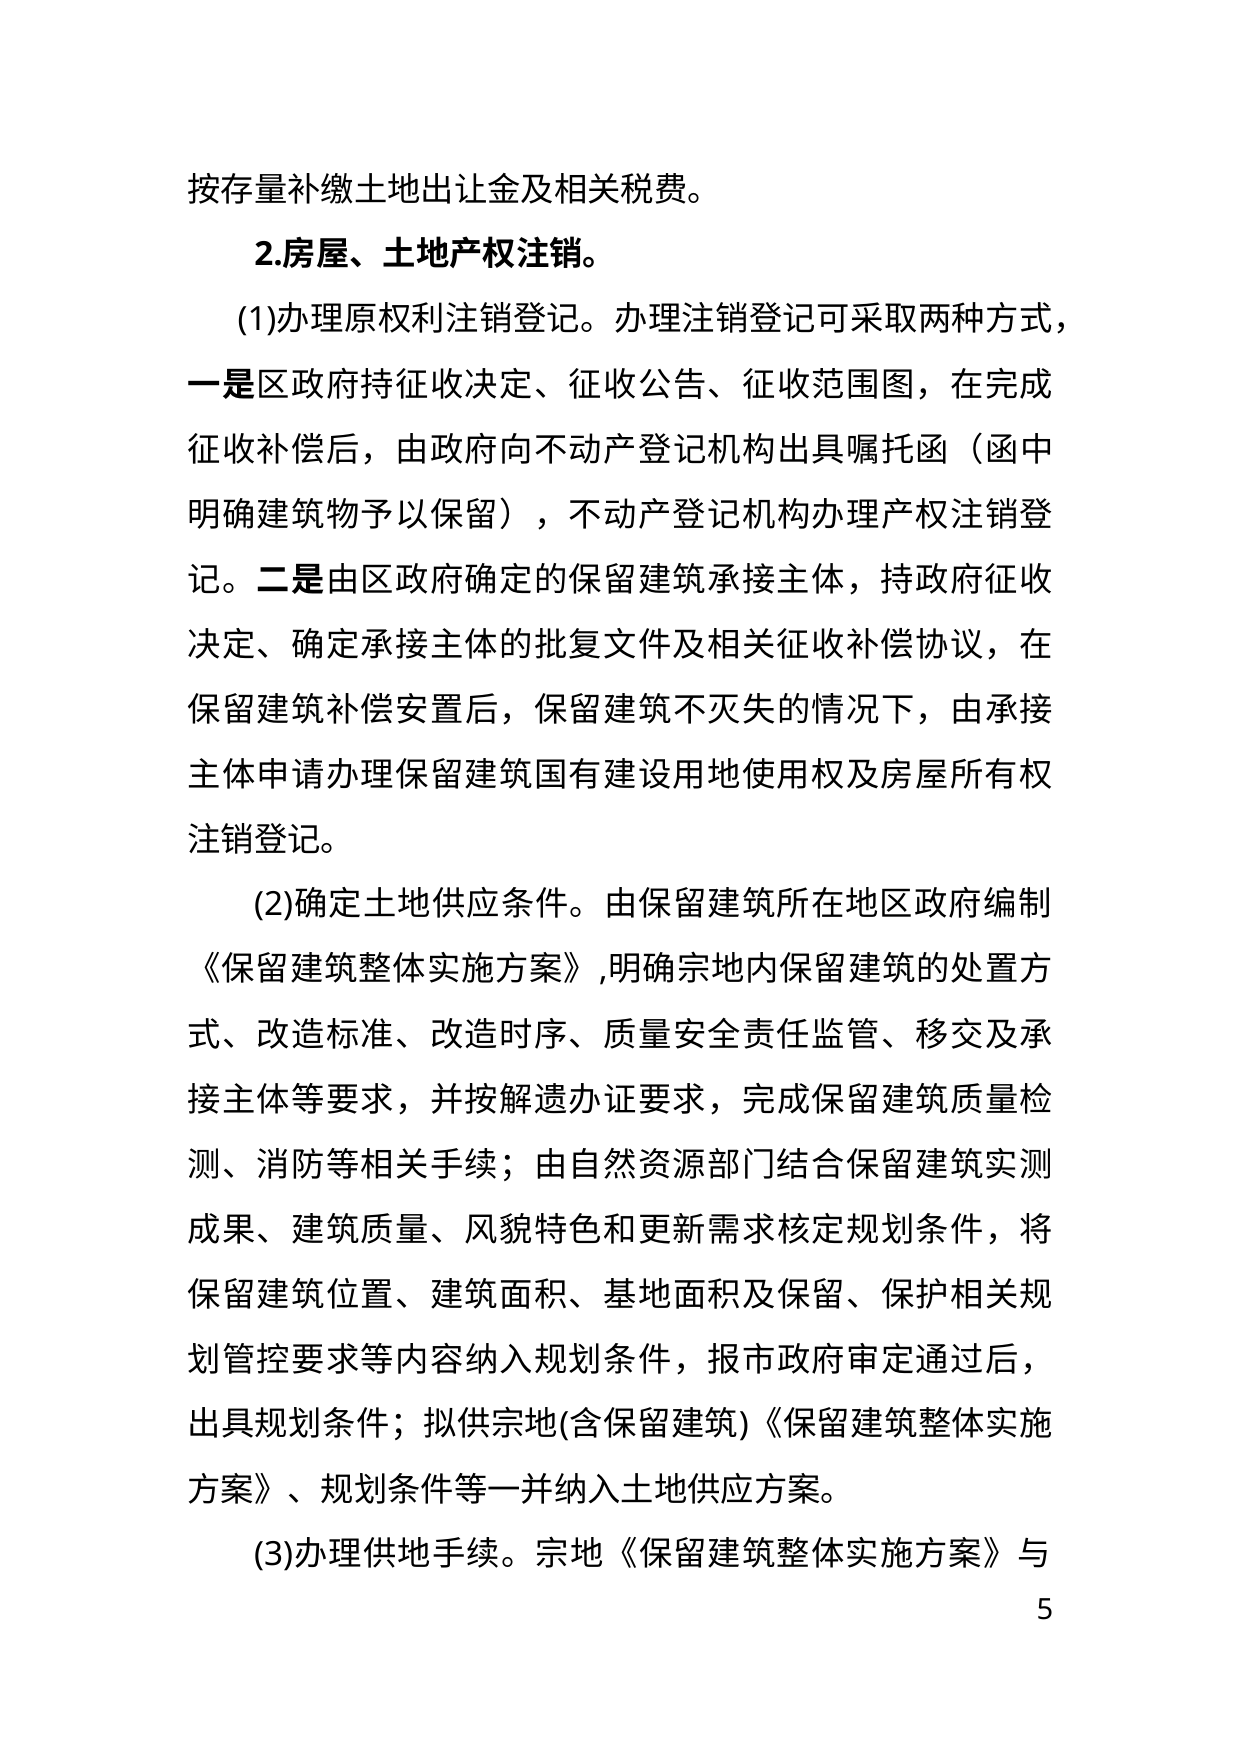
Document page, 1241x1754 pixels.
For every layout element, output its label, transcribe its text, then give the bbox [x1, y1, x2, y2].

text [187, 1519, 1053, 1584]
text (2)确定土地供应条件。由保留建筑所在地区政府编制《保留建筑整体实施方案》,明确宗地内保留建筑的处置方式、改造标准、改造时序、质量安全责任监管、移交及承接主体等要求，并按解遗办证要求，完成保留建筑质量检测、消防等相关手续；由自然资源部门结合保留建筑实测成果、建筑质量、风貌特色和更新需求核定规划条件，将保留建筑位置、建筑面积、基地面积及保留、保护相关规划管控要求等内容纳入规划条件，报市政府审定通过后，出具规划条件；拟供宗地(含保留建筑)《保留建筑整体实施方案》、规划条件等一并纳入土地供应方案。 [187, 869, 1053, 1519]
text (1)办理原权利注销登记。办理注销登记可采取两种方式，一是区政府持征收决定、征收公告、征收范围图，在完成征收补偿后，由政府向不动产登记机构出具嘱托函（函中明确建筑物予以保留），不动产登记机构办理产权注销登记。二是由区政府确定的保留建筑承接主体，持政府征收决定、确定承接主体的批复文件及相关征收补偿协议，在保留建筑补偿安置后，保留建筑不灭失的情况下，由承接主体申请办理保留建筑国有建设用地使用权及房屋所有权注销登记。 [187, 284, 1053, 869]
text 2.房屋、土地产权注销。 [187, 219, 1053, 284]
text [187, 154, 1053, 219]
